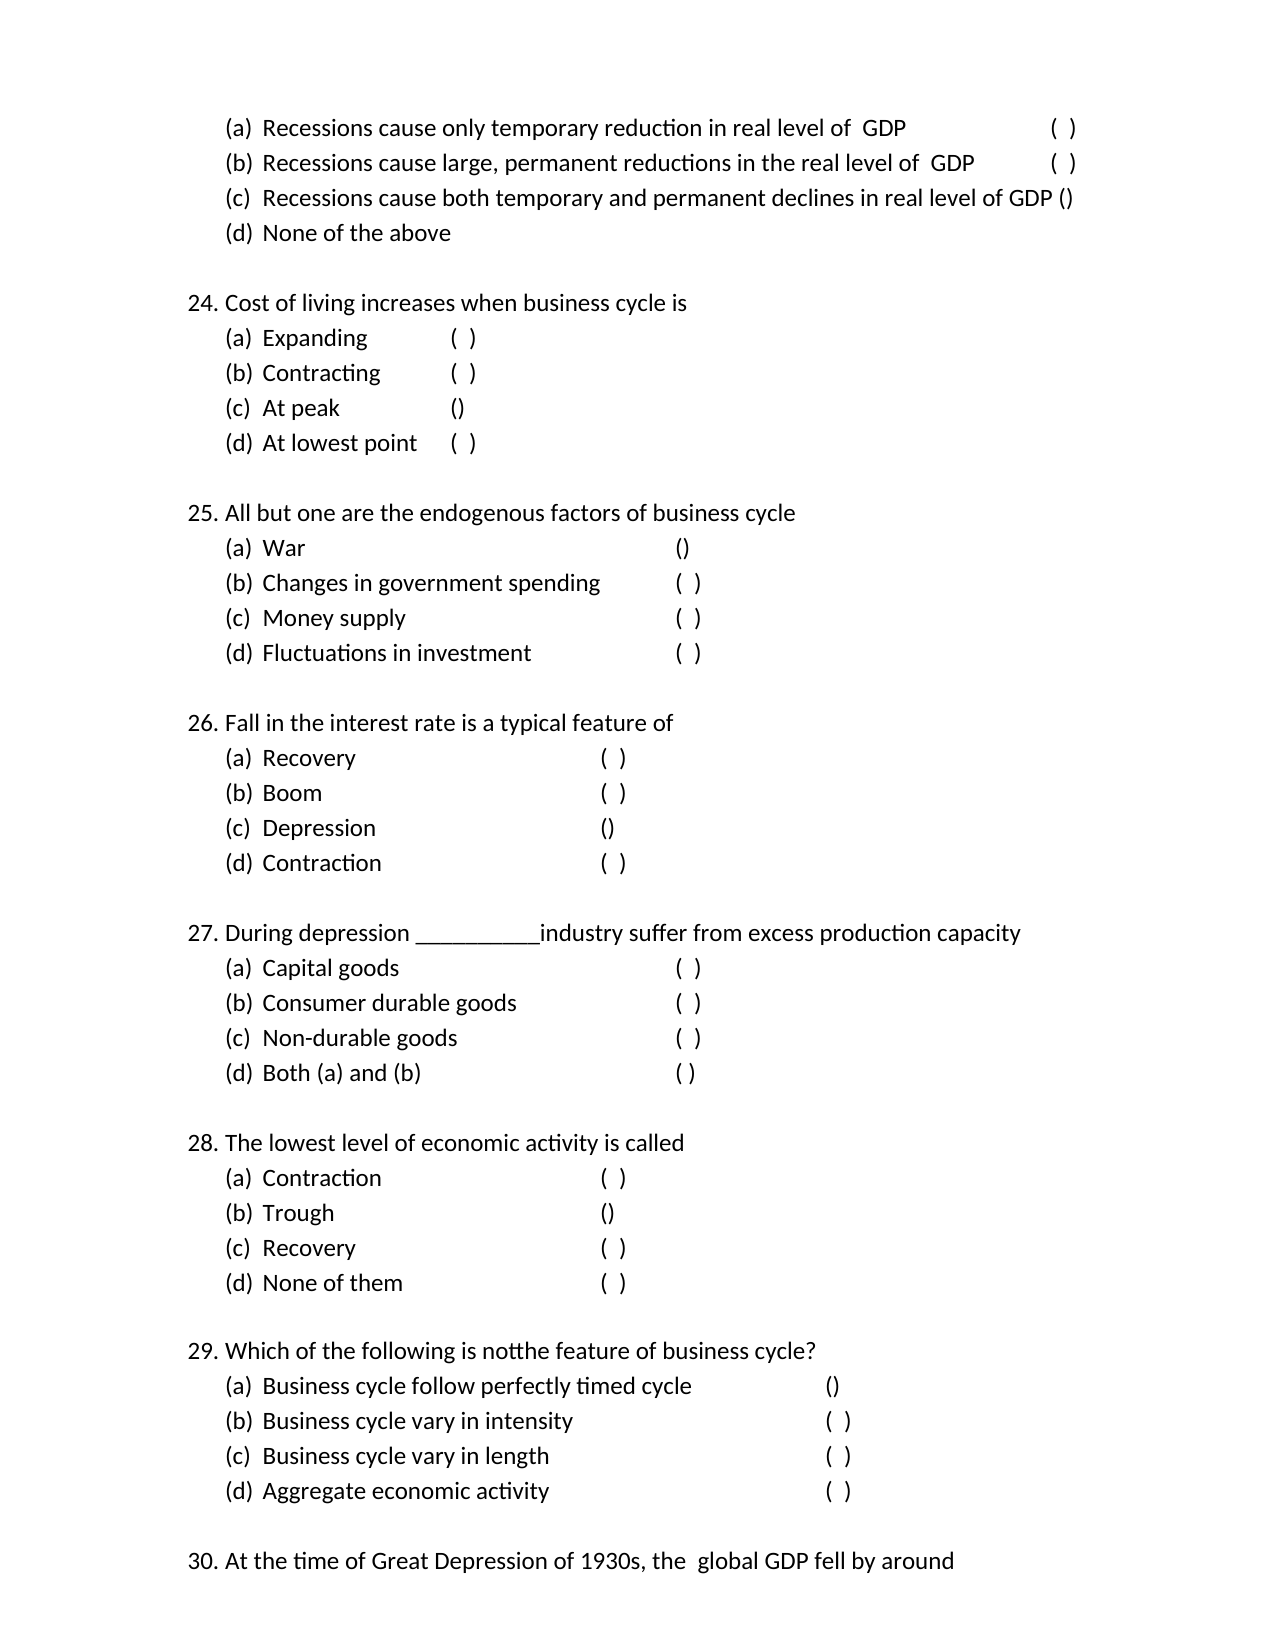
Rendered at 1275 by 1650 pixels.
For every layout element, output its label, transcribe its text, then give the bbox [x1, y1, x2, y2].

list The lowest level of economic activity is called [187, 1127, 1125, 1158]
list Business cycle vary in intensity ( ) [225, 1405, 1125, 1436]
list Capital goods ( ) [225, 952, 1125, 983]
list Fall in the interest rate is a typical feature of [187, 707, 1125, 738]
list During depression __________industry suffer from excess production capacity [187, 917, 1125, 948]
list Business cycle follow perfectly timed cycle () [225, 1370, 1125, 1401]
list At peak () [225, 392, 1125, 423]
list Trough () [225, 1197, 1125, 1228]
list Boom ( ) [225, 777, 1125, 808]
list Money supply ( ) [225, 602, 1125, 633]
list Changes in government spending ( ) [225, 567, 1125, 598]
list War () [225, 532, 1125, 563]
list Recessions cause both temporary and permanent declines in real level of GDP () [225, 182, 1125, 213]
list Non-durable goods ( ) [225, 1022, 1125, 1053]
list Contraction ( ) [225, 1162, 1125, 1193]
list Both (a) and (b) ( ) [225, 1057, 1125, 1088]
list Contraction ( ) [225, 847, 1125, 878]
list Depression () [225, 812, 1125, 843]
list Expanding ( ) [225, 322, 1125, 353]
list Fluctuations in investment ( ) [225, 637, 1125, 668]
list Recovery ( ) [225, 742, 1125, 773]
list Cost of living increases when business cycle is [187, 287, 1125, 318]
list At lowest point ( ) [225, 427, 1125, 458]
list Business cycle vary in length ( ) [225, 1440, 1125, 1471]
list Aggregate economic activity ( ) [225, 1475, 1125, 1506]
list Consumer durable goods ( ) [225, 987, 1125, 1018]
list None of the above [225, 217, 1125, 248]
list All but one are the endogenous factors of business cycle [187, 497, 1125, 528]
list Recessions cause only temporary reduction in real level of GDP ( ) [225, 112, 1125, 143]
list At the time of Great Depression of 1930s, the global GDP fell by around [187, 1545, 1125, 1576]
list Contracting ( ) [225, 357, 1125, 388]
list Recovery ( ) [225, 1232, 1125, 1263]
list Recessions cause large, permanent reductions in the real level of GDP ( ) [225, 147, 1125, 178]
list Which of the following is notthe feature of business cycle? [187, 1335, 1125, 1366]
list None of them ( ) [225, 1267, 1125, 1298]
